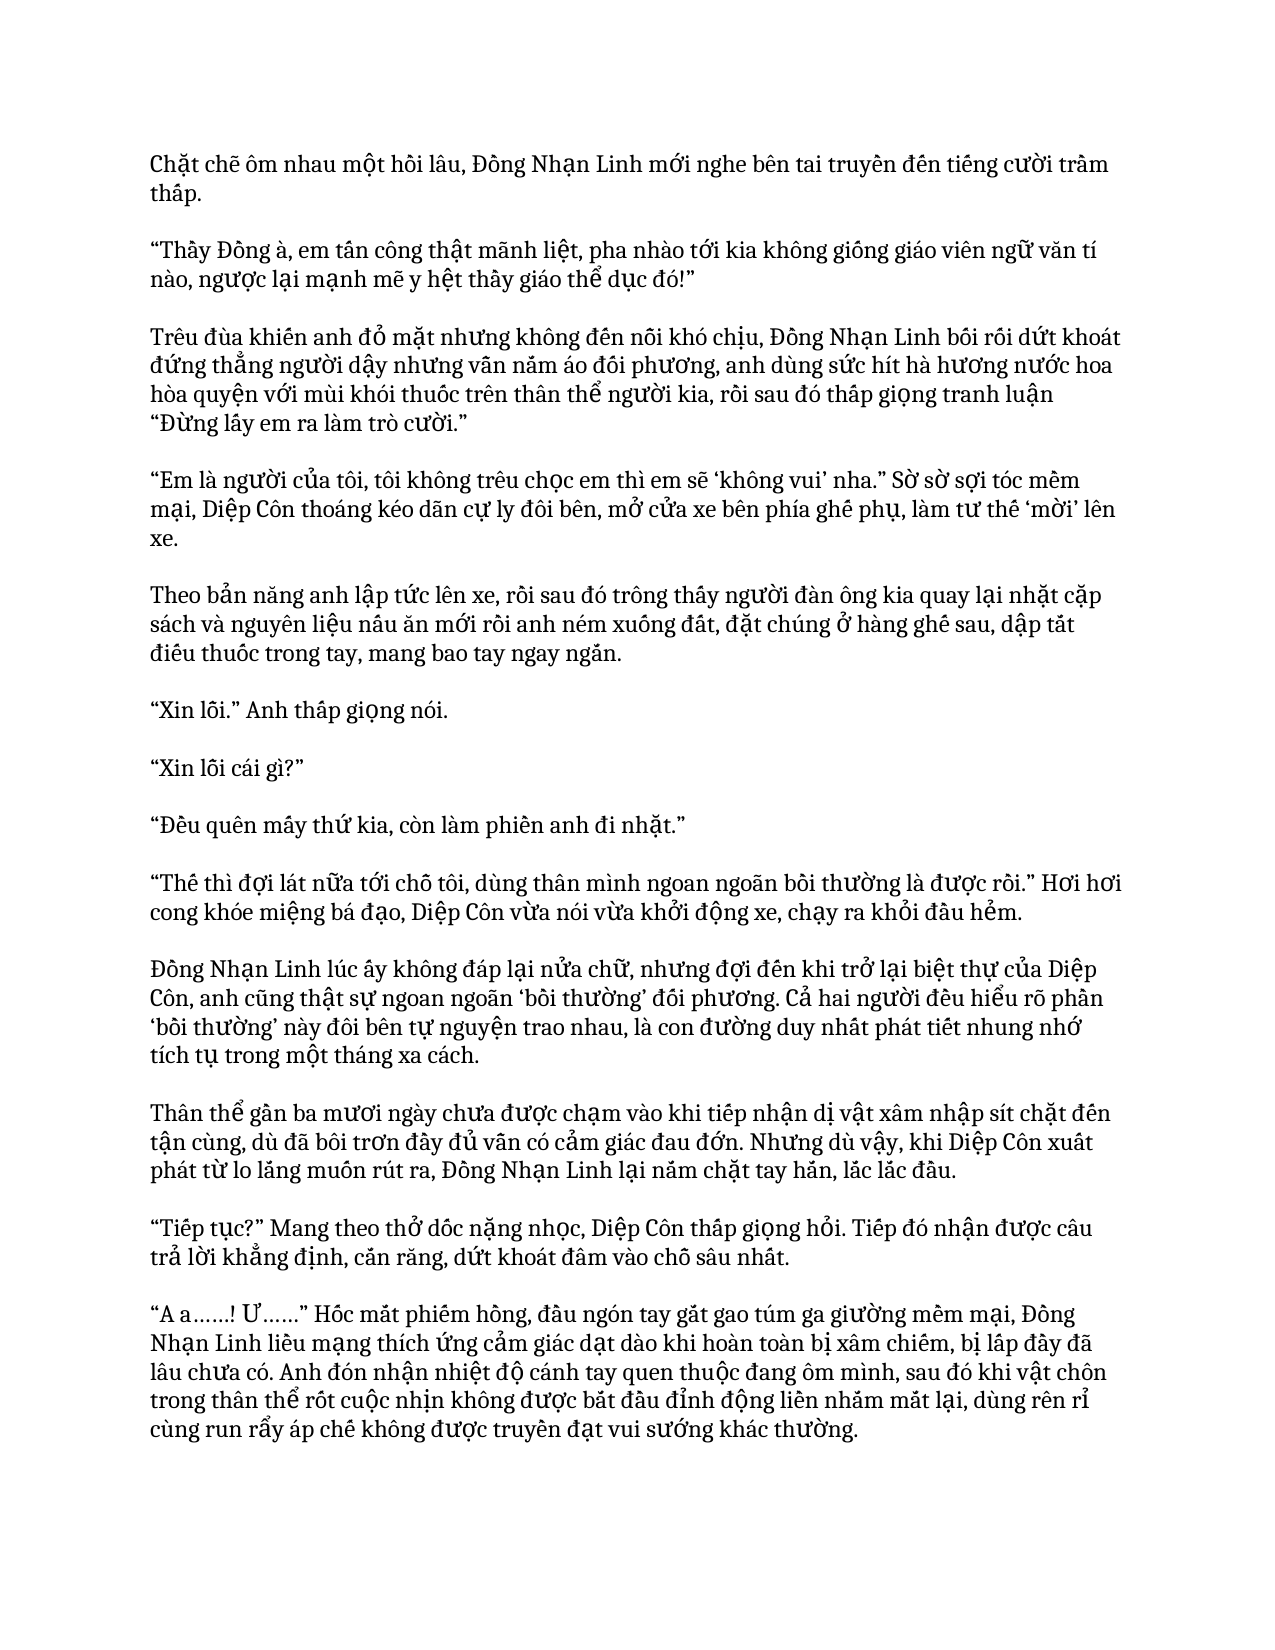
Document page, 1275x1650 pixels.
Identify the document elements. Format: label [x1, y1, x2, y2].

text [150, 150, 1125, 1472]
